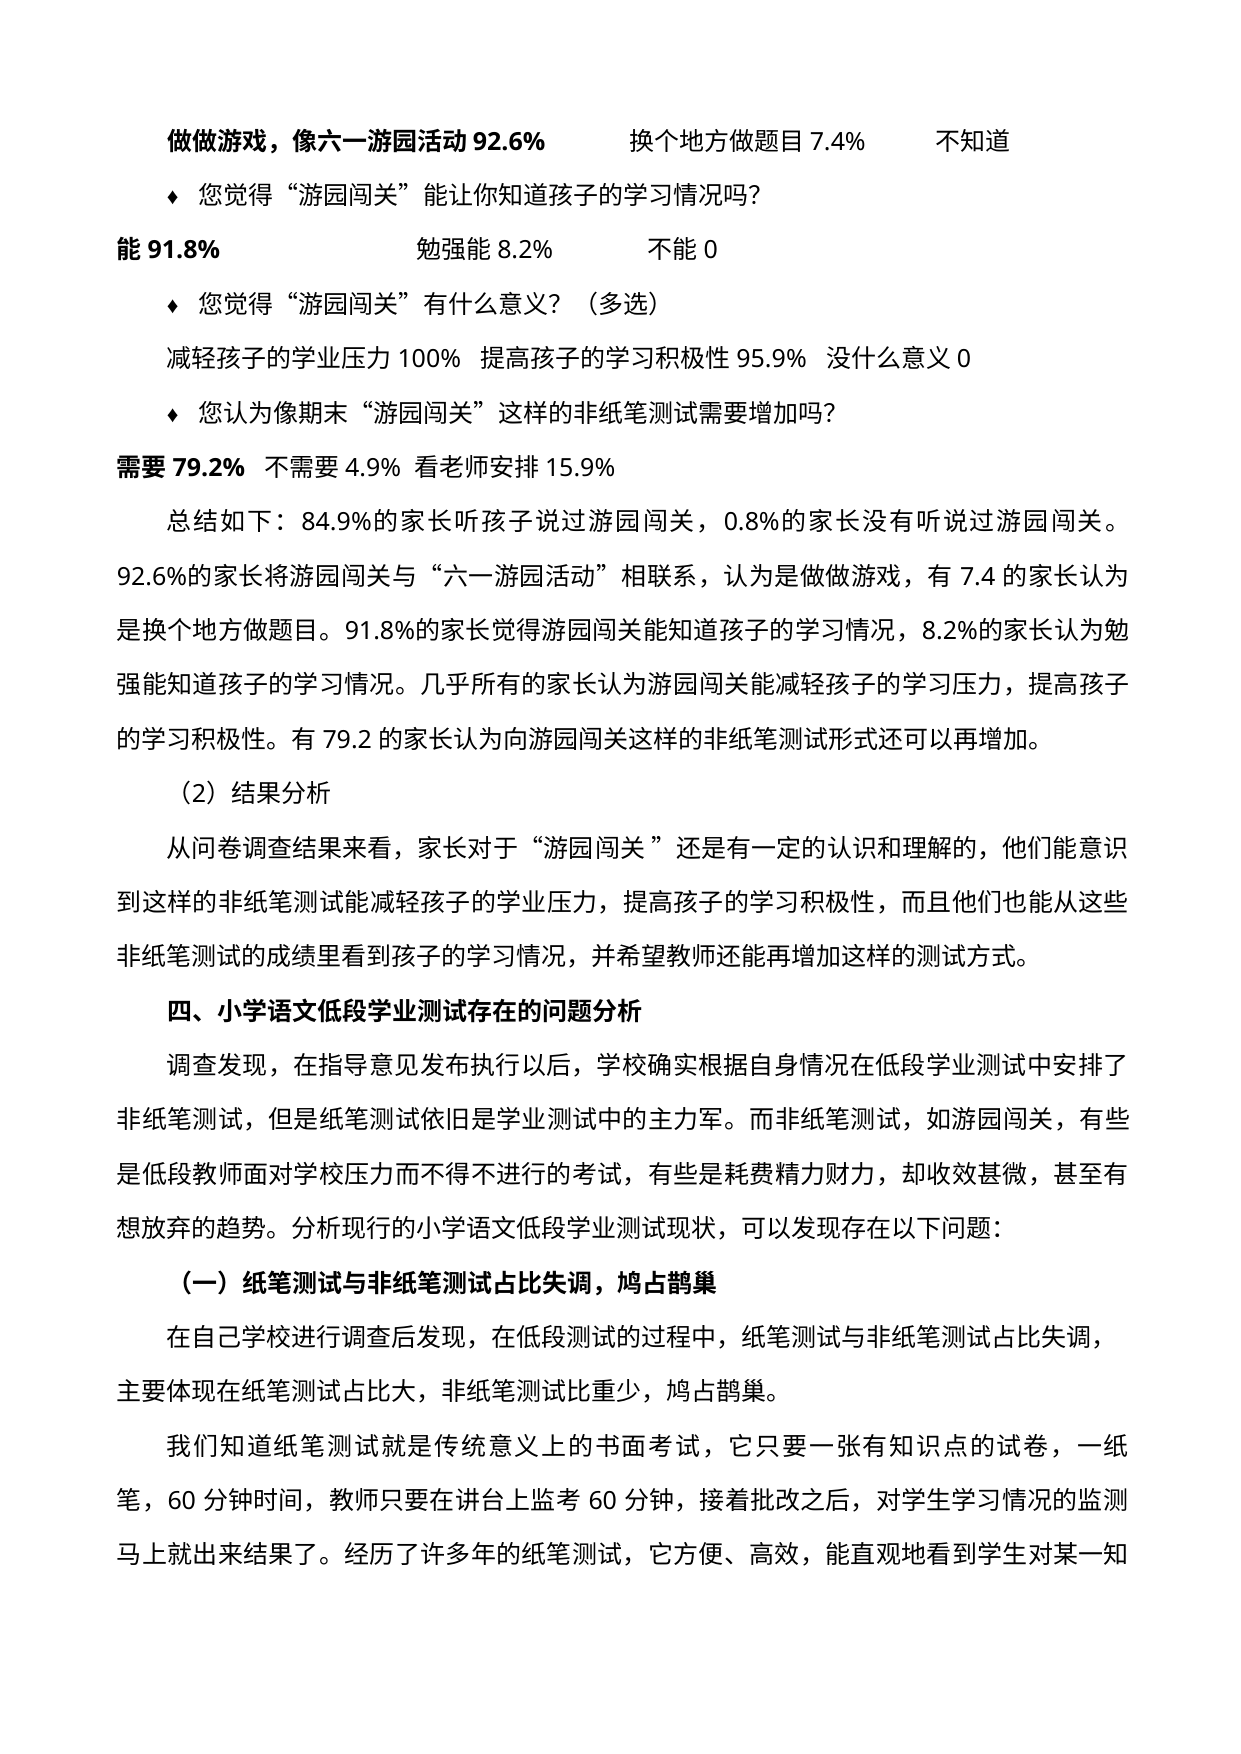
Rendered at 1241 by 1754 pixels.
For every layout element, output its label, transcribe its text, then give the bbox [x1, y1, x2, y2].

list 能 91.8% 勉强能 8.2% 不能 0 [117, 230, 1130, 266]
text 总结如下：84.9%的家长听孩子说过游园闯关，0.8%的家长没有听说过游园闯关。 92.6%的家长将游园闯关与“六一游园活动”相联系，认为是做做游戏，有 7.4 的家长认为是换个地方做题目。91.8%的家长觉得游园闯关能知道孩子的学习情况，8.2%的家长认为勉强能知道孩子的学习情况。几乎所有的家长认为游园闯关能减轻孩子的学习压力，提高孩子的学习积极性。有 79.2 的家长认为向游园闯关这样的非纸笔测试形式还可以再增加。 [117, 502, 1130, 756]
text 做做游戏，像六一游园活动 92.6% 换个地方做题目 7.4% 不知道 [117, 121, 1130, 157]
list 您觉得“游园闯关”能让你知道孩子的学习情况吗？ [117, 176, 1130, 212]
text （2）结果分析 [117, 774, 1130, 810]
text 减轻孩子的学业压力 100% 提高孩子的学习积极性 95.9% 没什么意义 0 [117, 339, 1130, 375]
list 您觉得“游园闯关”有什么意义？（多选） [117, 284, 1130, 321]
text 调查发现，在指导意见发布执行以后，学校确实根据自身情况在低段学业测试中安排了非纸笔测试，但是纸笔测试依旧是学业测试中的主力军。而非纸笔测试，如游园闯关，有些是低段教师面对学校压力而不得不进行的考试，有些是耗费精力财力，却收效甚微，甚至有想放弃的趋势。分析现行的小学语文低段学业测试现状，可以发现存在以下问题： [117, 1046, 1130, 1245]
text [117, 1426, 1130, 1571]
subtitle 四、小学语文低段学业测试存在的问题分析 [117, 991, 1130, 1027]
list 您认为像期末“游园闯关”这样的非纸笔测试需要增加吗？ [117, 393, 1130, 429]
subtitle （一）纸笔测试与非纸笔测试占比失调，鸠占鹊巢 [117, 1263, 1130, 1299]
list 需要 79.2% 不需要 4.9% 看老师安排 15.9% [117, 447, 1130, 484]
text 从问卷调查结果来看，家长对于“游园闯关 ”还是有一定的认识和理解的，他们能意识到这样的非纸笔测试能减轻孩子的学业压力，提高孩子的学习积极性，而且他们也能从这些非纸笔测试的成绩里看到孩子的学习情况，并希望教师还能再增加这样的测试方式。 [117, 828, 1130, 973]
text 在自己学校进行调查后发现，在低段测试的过程中，纸笔测试与非纸笔测试占比失调，主要体现在纸笔测试占比大，非纸笔测试比重少，鸠占鹊巢。 [117, 1317, 1130, 1408]
